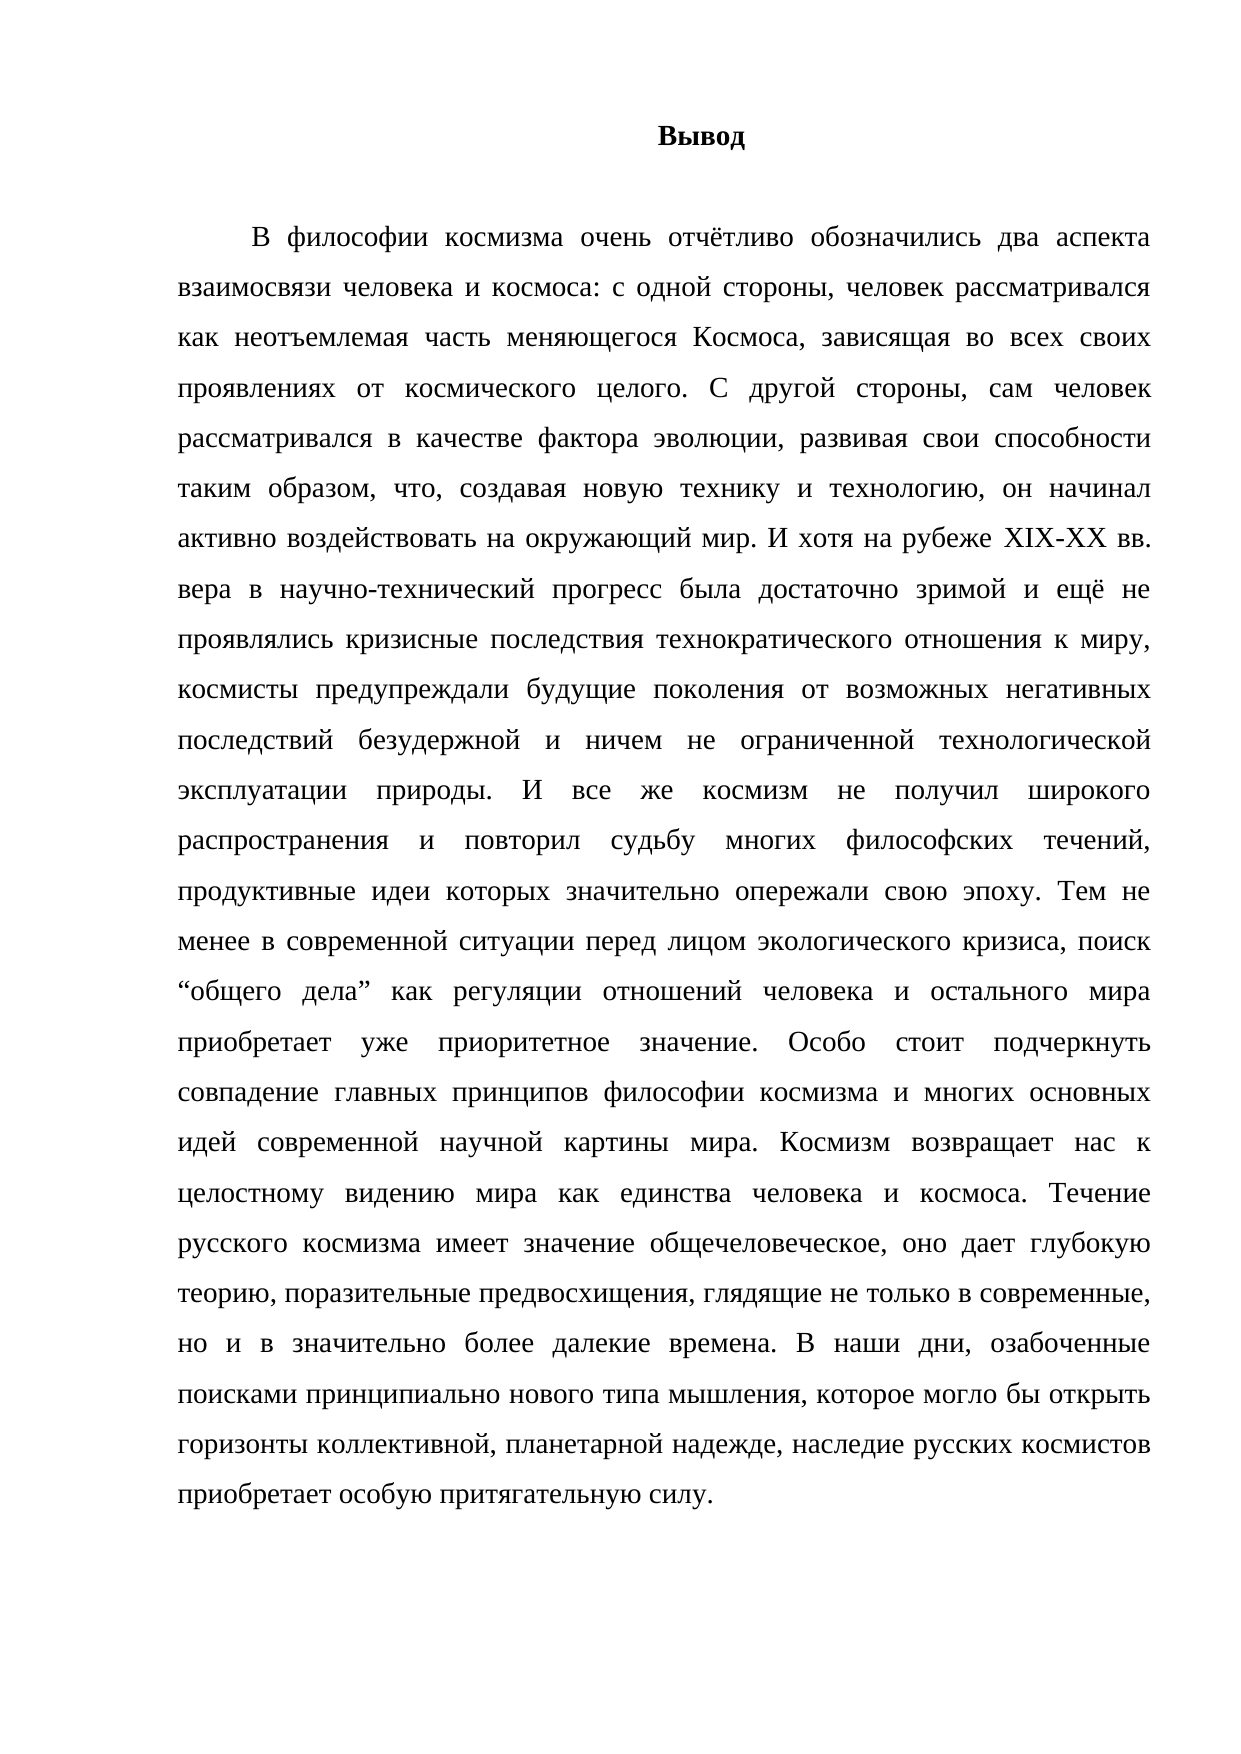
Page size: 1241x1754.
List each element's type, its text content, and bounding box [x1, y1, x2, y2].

text Вывод [177, 118, 1152, 152]
text В философии космизма очень отчётливо обозначились два аспекта взаимосвязи человека и космоса: с одной стороны, человек рассматривался как неотъемлемая часть меняющегося Космоса, зависящая во всех своих проявлениях от космического целого. С другой стороны, сам человек рассматривался в качестве фактора эволюции, развивая свои способности таким образом, что, создавая новую технику и технологию, он начинал активно воздействовать на окружающий мир. И хотя на рубеже XIX-XX вв. вера в научно-технический прогресс была достаточно зримой и ещё не проявлялись кризисные последствия технократического отношения к миру, космисты предупреждали будущие поколения от возможных негативных последствий безудержной и ничем не ограниченной технологической эксплуатации природы. И все же космизм не получил широкого распространения и повторил судьбу многих философских течений, продуктивные идеи которых значительно опережали свою эпоху. Тем не менее в современной ситуации перед лицом экологического кризиса, поиск “общего дела” как регуляции отношений человека и остального мира приобретает уже приоритетное значение. Особо стоит подчеркнуть совпадение главных принципов философии космизма и многих основных идей современной научной картины мира. Космизм возвращает нас к целостному видению мира как единства человека и космоса. Течение русского космизма имеет значение общечеловеческое, оно дает глубокую теорию, поразительные предвосхищения, глядящие не только в современные, но и в значительно более далекие времена. В наши дни, озабоченные поисками принципиально нового типа мышления, которое могло бы открыть горизонты коллективной, планетарной надежде, наследие русских космистов приобретает особую притягательную силу. [177, 219, 1152, 1510]
